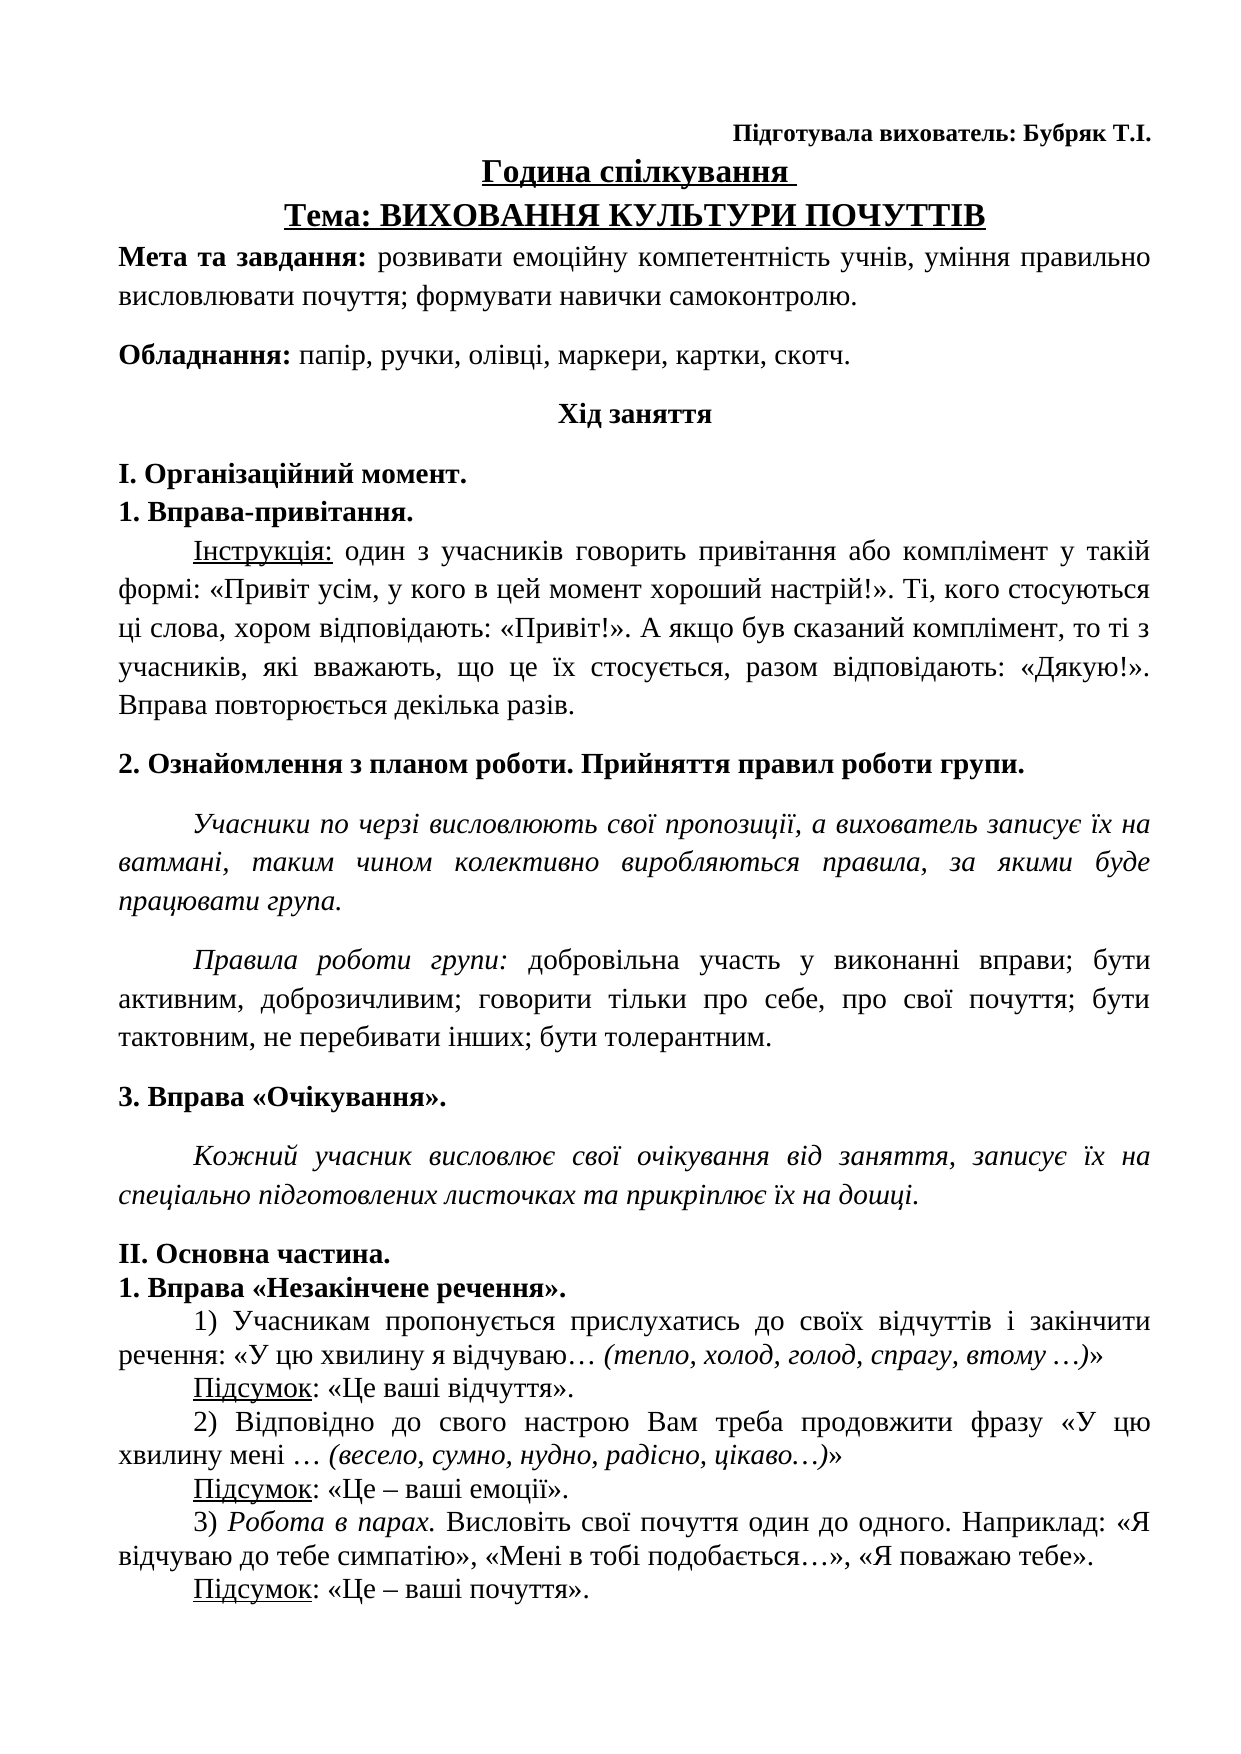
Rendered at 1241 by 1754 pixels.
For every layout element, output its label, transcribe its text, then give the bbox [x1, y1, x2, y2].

text 2) Відповідно до свого настрою Вам треба продовжити фразу «У цю хвилину мені … (весело, сумно, нудно, радісно, цікаво…)» [118, 1404, 1152, 1471]
text Година спілкування [118, 151, 1152, 189]
text Тема: ВИХОВАННЯ КУЛЬТУРИ ПОЧУТТІВ [118, 195, 1152, 233]
text 1. Вправа «Незакінчене речення». [118, 1270, 1152, 1303]
text 1) Учасникам пропонується прислухатись до своїх відчуттів і закінчити речення: «У цю хвилину я відчуваю… (тепло, холод, голод, спрагу, втому …)» [118, 1303, 1152, 1370]
text 1. Вправа-привітання. [118, 494, 1152, 528]
text Підсумок: «Це – ваші почуття». [118, 1572, 1152, 1605]
text II. Основна частина. [118, 1236, 1152, 1270]
text Учасники по черзі висловлюють свої пропозиції, а вихователь записує їх на ватмані, таким чином колективно виробляються правила, за якими буде працювати група. [118, 806, 1152, 917]
text I. Організаційний момент. [118, 456, 1152, 489]
text Підсумок: «Це – ваші емоції». [118, 1471, 1152, 1504]
text 3. Вправа «Очікування». [118, 1079, 1152, 1112]
text Кожний учасник висловлює свої очікування від заняття, записує їх на спеціально підготовлених листочках та прикріплює їх на дошці. [118, 1138, 1152, 1210]
text Правила роботи групи: добровільна участь у виконанні вправи; бути активним, доброзичливим; говорити тільки про себе, про свої почуття; бути тактовним, не перебивати інших; бути толерантним. [118, 942, 1152, 1053]
text Підсумок: «Це ваші відчуття». [118, 1370, 1152, 1404]
text Інструкція: один з учасників говорить привітання або комплімент у такій формі: «Привіт усім, у кого в цей момент хороший настрій!». Ті, кого стосуються ці слова, хором відповідають: «Привіт!». А якщо був сказаний комплімент, то ті з учасників, які вважають, що це їх стосується, разом відповідають: «Дякую!». Вправа повторюється декілька разів. [118, 533, 1152, 721]
text 3) Робота в парах. Висловіть свої почуття один до одного. Наприклад: «Я відчуваю до тебе симпатію», «Мені в тобі подобається…», «Я поважаю тебе». [118, 1504, 1152, 1572]
text Підготувала вихователь: Бубряк Т.І. [118, 118, 1152, 147]
text 2. Ознайомлення з планом роботи. Прийняття правил роботи групи. [118, 747, 1152, 780]
text Хід заняття [118, 397, 1152, 430]
text Мета та завдання: розвивати емоційну компетентність учнів, уміння правильно висловлювати почуття; формувати навички самоконтролю. [118, 239, 1152, 311]
text Обладнання: папір, ручки, олівці, маркери, картки, скотч. [118, 337, 1152, 371]
